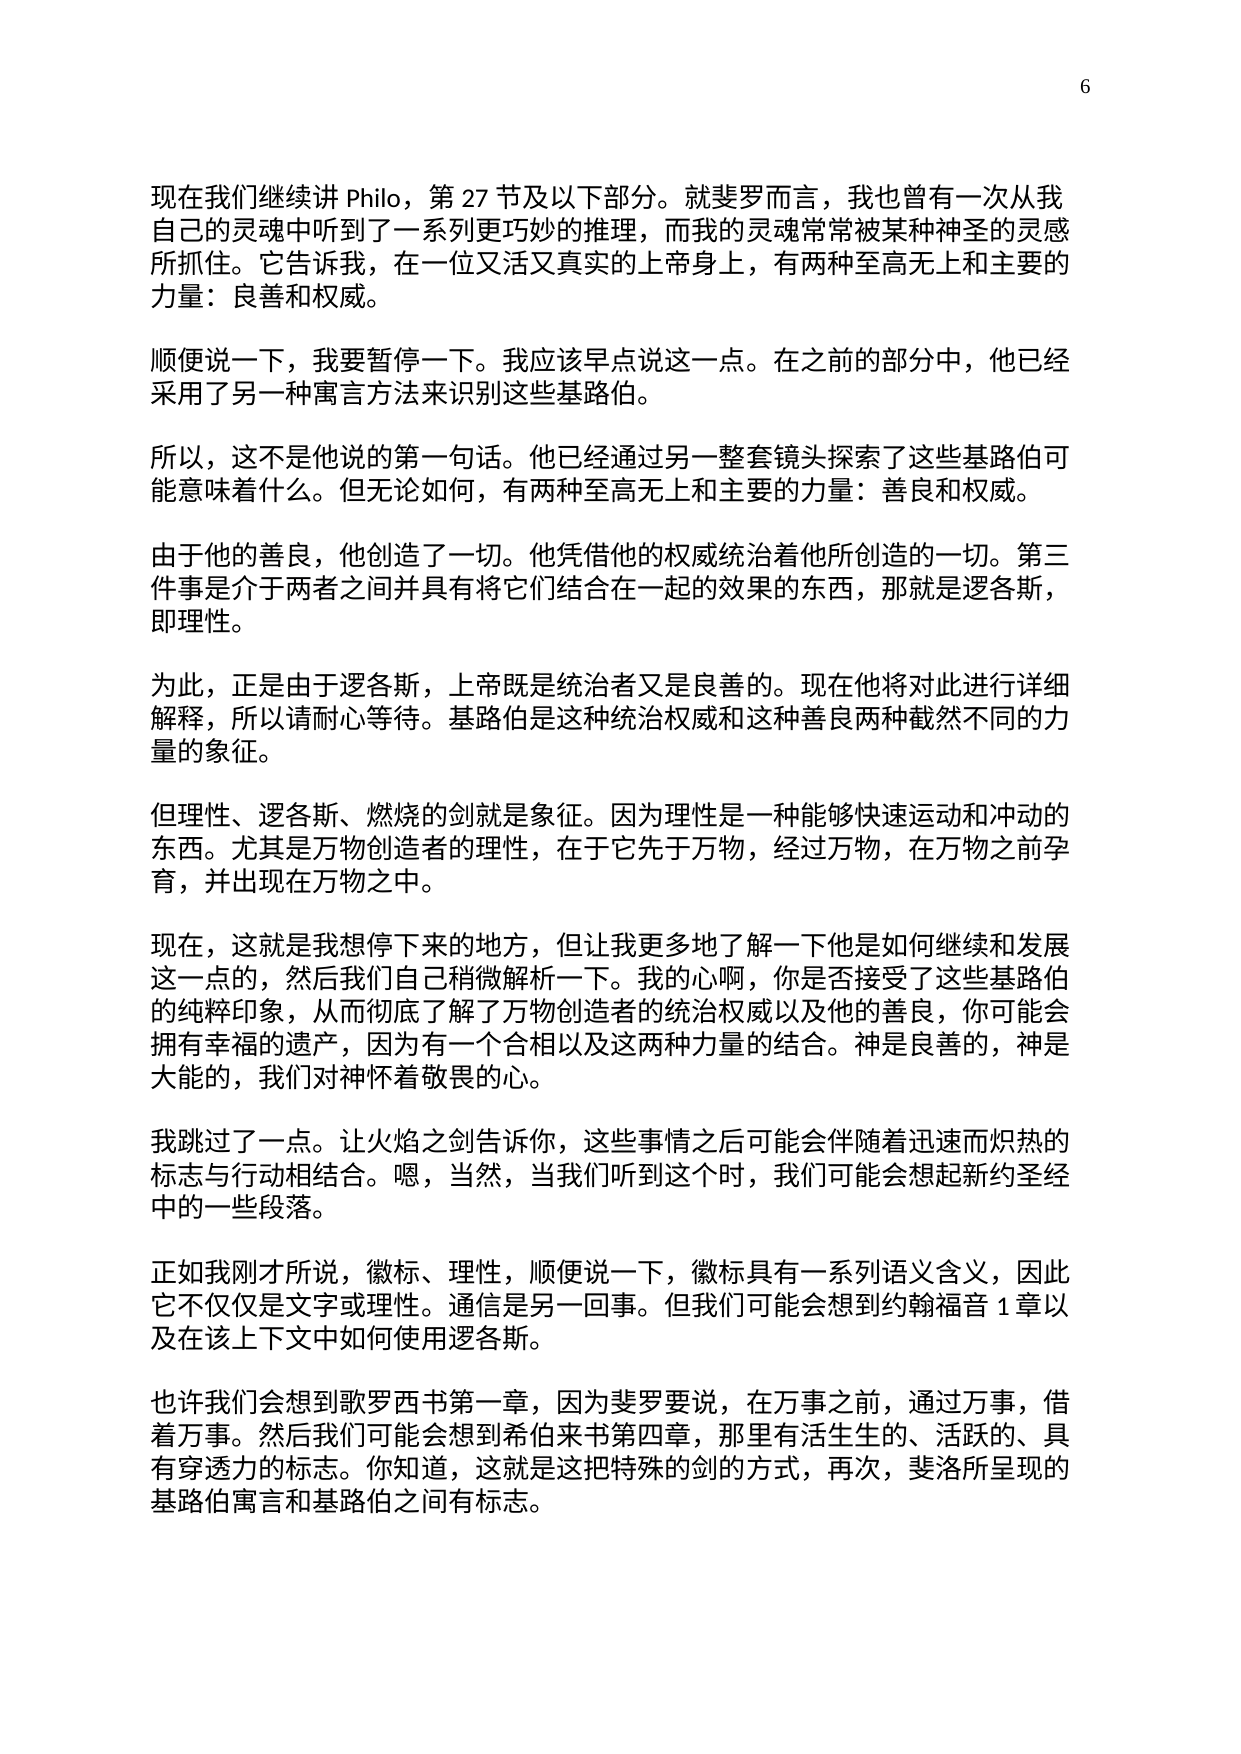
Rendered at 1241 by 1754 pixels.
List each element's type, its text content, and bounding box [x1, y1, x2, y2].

text 但理性、逻各斯、燃烧的剑就是象征。因为理性是一种能够快速运动和冲动的东西。尤其是万物创造者的理性，在于它先于万物，经过万物，在万物之前孕育，并出现在万物之中。 [150, 799, 1090, 898]
text 现在我们继续讲 Philo，第 27 节及以下部分。就斐罗而言，我也曾有一次从我自己的灵魂中听到了一系列更巧妙的推理，而我的灵魂常常被某种神圣的灵感所抓住。它告诉我，在一位又活又真实的上帝身上，有两种至高无上和主要的力量：良善和权威。 [150, 181, 1090, 313]
text 正如我刚才所说，徽标、理性，顺便说一下，徽标具有一系列语义含义，因此它不仅仅是文字或理性。通信是另一回事。但我们可能会想到约翰福音 1 章以及在该上下文中如何使用逻各斯。 [150, 1256, 1090, 1355]
text 现在，这就是我想停下来的地方，但让我更多地了解一下他是如何继续和发展这一点的，然后我们自己稍微解析一下。我的心啊，你是否接受了这些基路伯的纯粹印象，从而彻底了解了万物创造者的统治权威以及他的善良，你可能会拥有幸福的遗产，因为有一个合相以及这两种力量的结合。神是良善的，神是大能的，我们对神怀着敬畏的心。 [150, 929, 1090, 1094]
text 所以，这不是他说的第一句话。他已经通过另一整套镜头探索了这些基路伯可能意味着什么。但无论如何，有两种至高无上和主要的力量：善良和权威。 [150, 442, 1090, 508]
text 也许我们会想到歌罗西书第一章，因为斐罗要说，在万事之前，通过万事，借着万事。然后我们可能会想到希伯来书第四章，那里有活生生的、活跃的、具有穿透力的标志。你知道，这就是这把特殊的剑的方式，再次，斐洛所呈现的基路伯寓言和基路伯之间有标志。 [150, 1386, 1090, 1518]
text 由于他的善良，他创造了一切。他凭借他的权威统治着他所创造的一切。第三件事是介于两者之间并具有将它们结合在一起的效果的东西，那就是逻各斯，即理性。 [150, 539, 1090, 638]
text 我跳过了一点。让火焰之剑告诉你，这些事情之后可能会伴随着迅速而炽热的标志与行动相结合。嗯，当然，当我们听到这个时，我们可能会想起新约圣经中的一些段落。 [150, 1126, 1090, 1225]
text 为此，正是由于逻各斯，上帝既是统治者又是良善的。现在他将对此进行详细解释，所以请耐心等待。基路伯是这种统治权威和这种善良两种截然不同的力量的象征。 [150, 669, 1090, 768]
text 顺便说一下，我要暂停一下。我应该早点说这一点。在之前的部分中，他已经采用了另一种寓言方法来识别这些基路伯。 [150, 344, 1090, 410]
